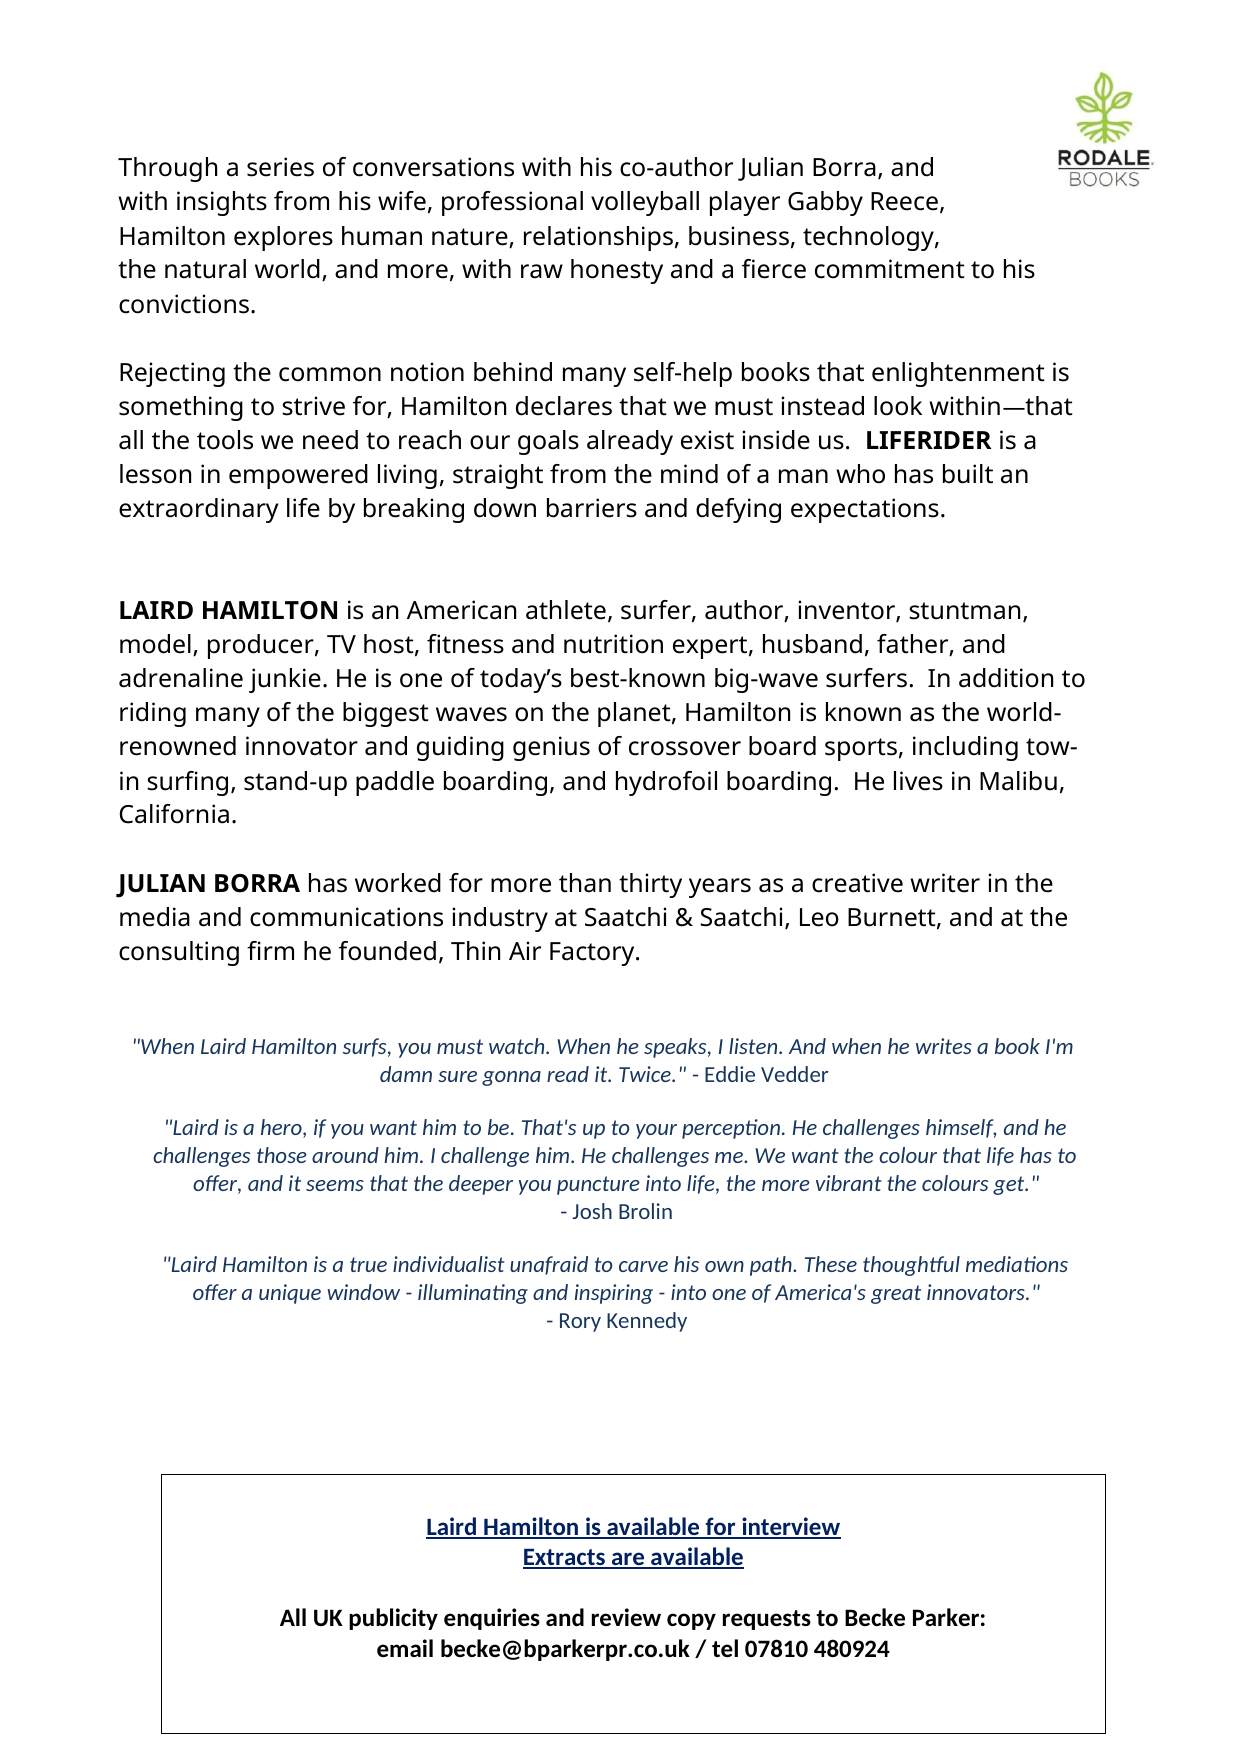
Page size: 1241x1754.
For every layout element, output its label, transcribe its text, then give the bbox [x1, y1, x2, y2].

text JULIAN BORRA has worked for more than thirty years as a creative writer in the media and communications industry at Saatchi & Saatchi, Leo Burnett, and at the consulting firm he founded, Thin Air Factory. [118, 865, 1090, 967]
picture [1000, 37, 1200, 220]
text "Laird is a hero, if you want him to be. That's up to your perception. He challenges himself, and he challenges those around him. I challenge him. He challenges me. We want the colour that life has to offer, and it seems that the deeper you puncture into life, the more vibrant the colours get." - Josh Brolin [143, 1113, 1090, 1225]
text Through a series of conversations with his co-author Julian Borra, and with insights from his wife, professional volleyball player Gabby Reece, Hamilton explores human nature, relationships, business, technology, the natural world, and more, with raw honesty and a fierce commitment to his convictions. [118, 150, 1090, 320]
text "Laird Hamilton is a true individualist unafraid to carve his own path. These thoughtful mediations offer a unique window - illuminating and inspiring - into one of America's great innovators." - Rory Kennedy [143, 1250, 1090, 1334]
text "When Laird Hamilton surfs, you must watch. When he speaks, I listen. And when he writes a book I'm damn sure gonna read it. Twice." - Eddie Vedder [118, 1032, 1090, 1088]
text Rejecting the common notion behind many self-help books that enlightenment is something to strive for, Hamilton declares that we must instead look within—that all the tools we need to reach our goals already exist inside us. LIFERIDER is a lesson in empowered living, straight from the mind of a man who has built an extraordinary life by breaking down barriers and defying expectations. [118, 354, 1090, 525]
text LAIRD HAMILTON is an American athlete, surfer, author, inventor, stuntman, model, producer, TV host, fitness and nutrition expert, husband, father, and adrenaline junkie. He is one of today’s best-known big-wave surfers. In addition to riding many of the biggest waves on the planet, Hamilton is known as the world-renowned innovator and guiding genius of crossover board sports, including tow-in surfing, stand-up paddle boarding, and hydrofoil boarding. He lives in Malibu, California. [238, 593, 1090, 831]
